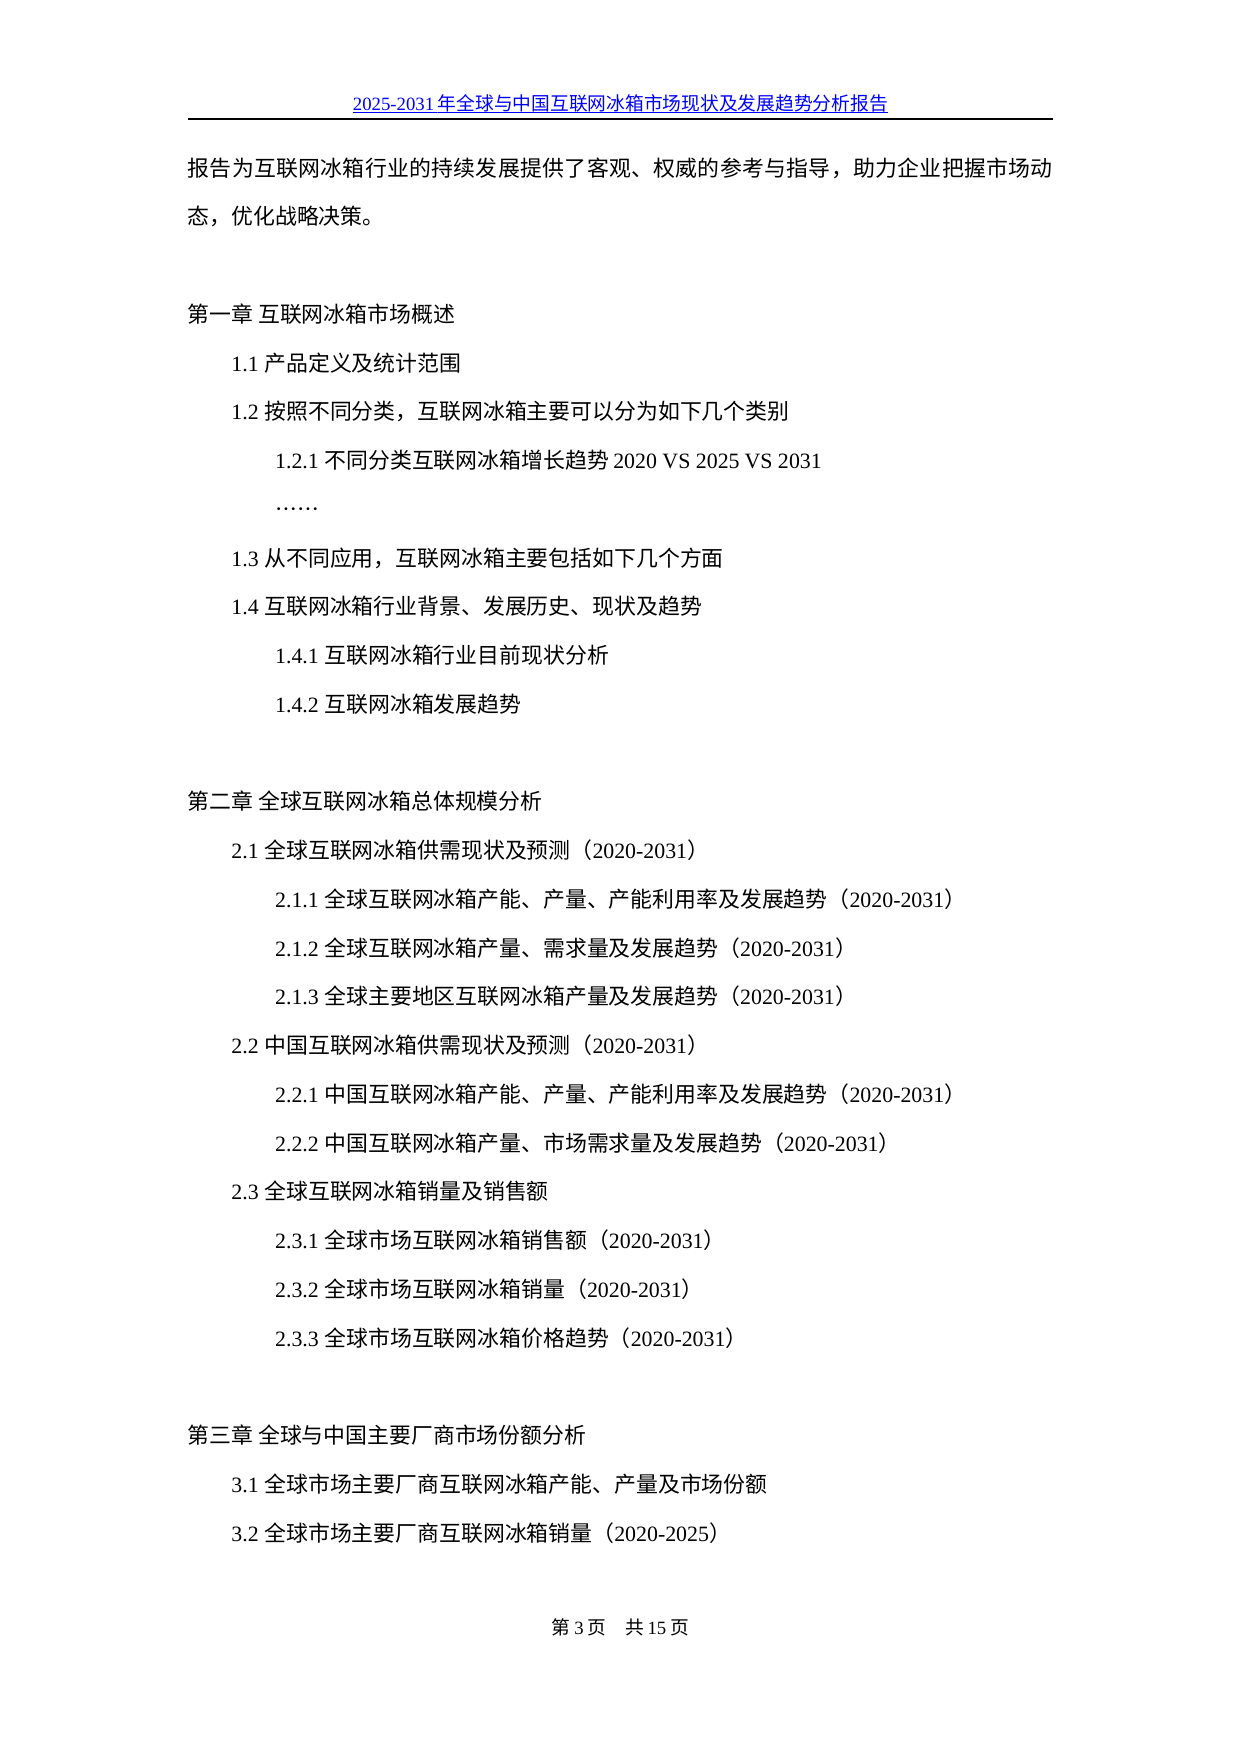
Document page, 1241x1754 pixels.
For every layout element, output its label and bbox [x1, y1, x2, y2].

text [187, 150, 1053, 1548]
